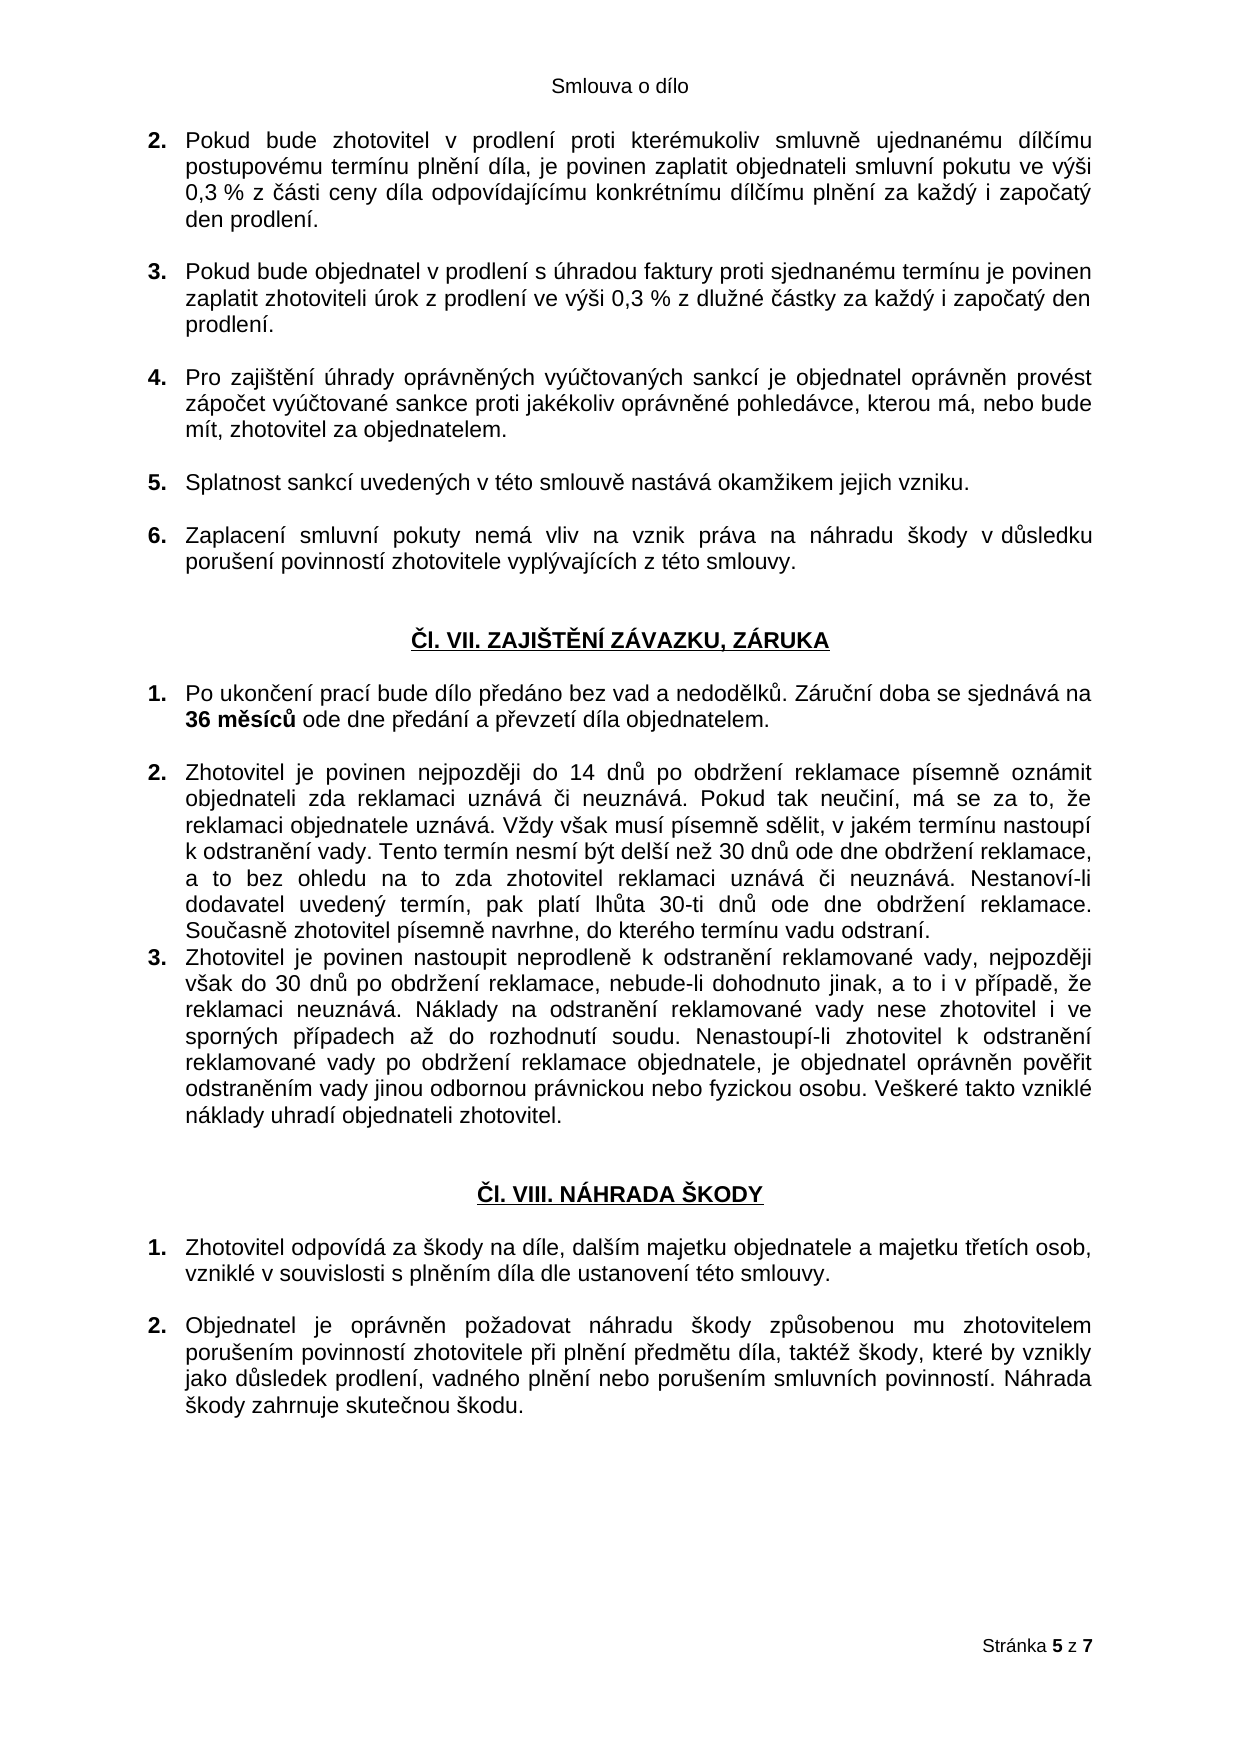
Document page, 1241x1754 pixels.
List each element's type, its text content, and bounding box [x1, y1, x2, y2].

list Zhotovitel je povinen nastoupit neprodleně k odstranění reklamované vady, nejpozději však do 30 dnů po obdržení reklamace, nebude-li dohodnuto jinak, a to i v případě, že reklamaci neuznává. Náklady na odstranění reklamované vady nese zhotovitel i ve sporných případech až do rozhodnutí soudu. Nenastoupí-li zhotovitel k odstranění reklamované vady po obdržení reklamace objednatele, je objednatel oprávněn pověřit odstraněním vady jinou odbornou právnickou nebo fyzickou osobu. Veškeré takto vzniklé náklady uhradí objednateli zhotovitel. [148, 943, 1092, 1128]
text Čl. VIII. NÁHRADA ŠKODY [148, 1181, 1092, 1207]
text Čl. VII. ZAJIŠTĚNÍ ZÁVAZKU, ZÁRUKA [148, 627, 1092, 654]
list Po ukončení prací bude dílo předáno bez vad a nedodělků. Záruční doba se sjednává na 36 měsíců ode dne předání a převzetí díla objednatelem. [148, 680, 1092, 733]
list Zaplacení smluvní pokuty nemá vliv na vznik práva na náhradu škody v důsledku porušení povinností zhotovitele vyplývajících z této smlouvy. [148, 522, 1092, 574]
list Zhotovitel je povinen nejpozději do 14 dnů po obdržení reklamace písemně oznámit objednateli zda reklamaci uznává či neuznává. Pokud tak neučiní, má se za to, že reklamaci objednatele uznává. Vždy však musí písemně sdělit, v jakém termínu nastoupí k odstranění vady. Tento termín nesmí být delší než 30 dnů ode dne obdržení reklamace, a to bez ohledu na to zda zhotovitel reklamaci uznává či neuznává. Nestanoví-li dodavatel uvedený termín, pak platí lhůta 30-ti dnů ode dne obdržení reklamace. Současně zhotovitel písemně navrhne, do kterého termínu vadu odstraní. [148, 759, 1092, 943]
list Objednatel je oprávněn požadovat náhradu škody způsobenou mu zhotovitelem porušením povinností zhotovitele při plnění předmětu díla, taktéž škody, které by vznikly jako důsledek prodlení, vadného plnění nebo porušením smluvních povinností. Náhrada škody zahrnuje skutečnou škodu. [148, 1312, 1092, 1418]
list Splatnost sankcí uvedených v této smlouvě nastává okamžikem jejich vzniku. [148, 469, 1092, 496]
list Pokud bude objednatel v prodlení s úhradou faktury proti sjednanému termínu je povinen zaplatit zhotoviteli úrok z prodlení ve výši 0,3 % z dlužné částky za každý i započatý den prodlení. [148, 258, 1092, 337]
list Zhotovitel odpovídá za škody na díle, dalším majetku objednatele a majetku třetích osob, vzniklé v souvislosti s plněním díla dle ustanovení této smlouvy. [148, 1233, 1092, 1286]
list Pokud bude zhotovitel v prodlení proti kterémukoliv smluvně ujednanému dílčímu postupovému termínu plnění díla, je povinen zaplatit objednateli smluvní pokutu ve výši 0,3 % z části ceny díla odpovídajícímu konkrétnímu dílčímu plnění za každý i započatý den prodlení. [148, 127, 1092, 232]
list Pro zajištění úhrady oprávněných vyúčtovaných sankcí je objednatel oprávněn provést zápočet vyúčtované sankce proti jakékoliv oprávněné pohledávce, kterou má, nebo bude mít, zhotovitel za objednatelem. [148, 364, 1092, 443]
